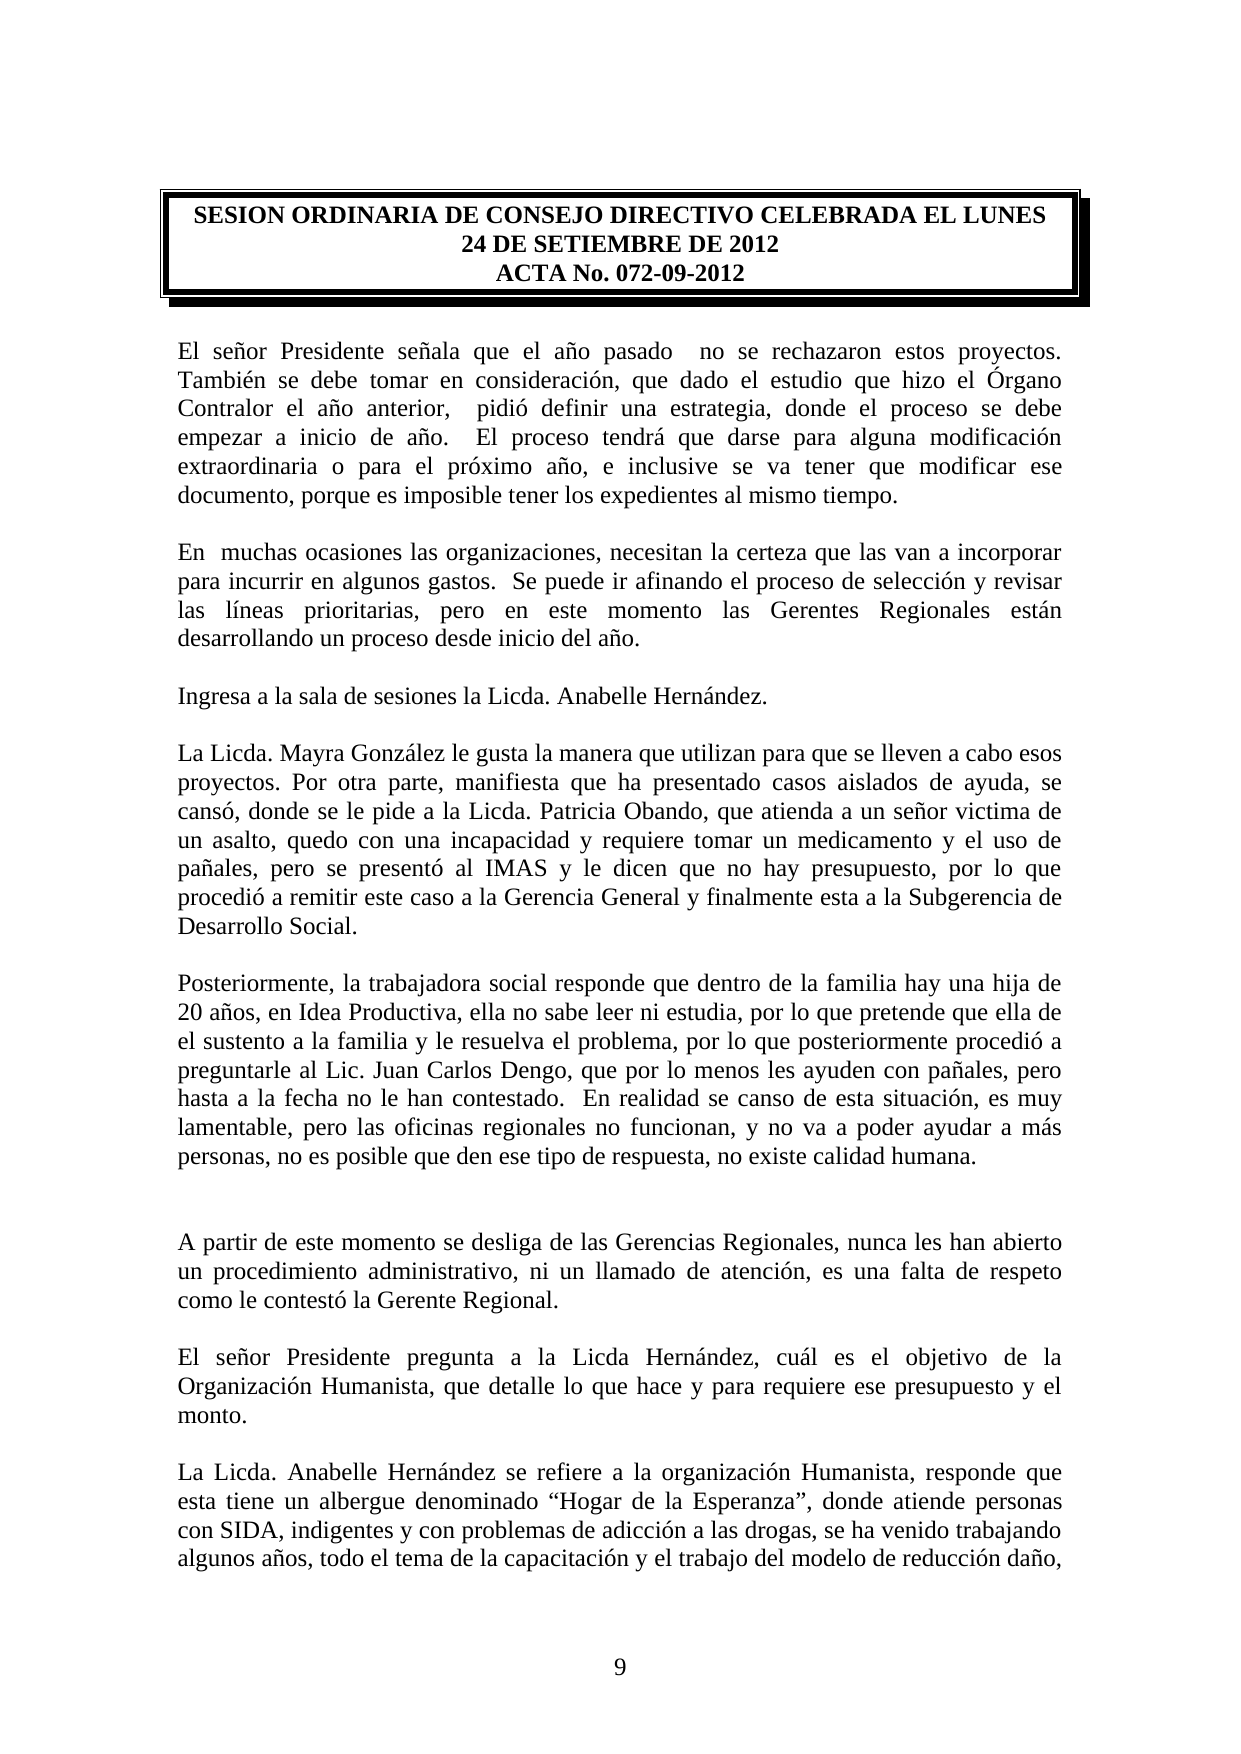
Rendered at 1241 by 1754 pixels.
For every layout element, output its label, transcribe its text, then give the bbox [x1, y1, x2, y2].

text El señor Presidente pregunta a la Licda Hernández, cuál es el objetivo de la Organización Humanista, que detalle lo que hace y para requiere ese presupuesto y el monto. [177, 1342, 1063, 1428]
text A partir de este momento se desliga de las Gerencias Regionales, nunca les han abierto un procedimiento administrativo, ni un llamado de atención, es una falta de respeto como le contestó la Gerente Regional. [177, 1227, 1063, 1313]
text Posteriormente, la trabajadora social responde que dentro de la familia hay una hija de 20 años, en Idea Productiva, ella no sabe leer ni estudia, por lo que pretende que ella de el sustento a la familia y le resuelva el problema, por lo que posteriormente procedió a preguntarle al Lic. Juan Carlos Dengo, que por lo menos les ayuden con pañales, pero hasta a la fecha no le han contestado. En realidad se canso de esta situación, es muy lamentable, pero las oficinas regionales no funcionan, y no va a poder ayudar a más personas, no es posible que den ese tipo de respuesta, no existe calidad humana. [177, 968, 1063, 1170]
text La Licda. Mayra González le gusta la manera que utilizan para que se lleven a cabo esos proyectos. Por otra parte, manifiesta que ha presentado casos aislados de ayuda, se cansó, donde se le pide a la Licda. Patricia Obando, que atienda a un señor victima de un asalto, quedo con una incapacidad y requiere tomar un medicamento y el uso de pañales, pero se presentó al IMAS y le dicen que no hay presupuesto, por lo que procedió a remitir este caso a la Gerencia General y finalmente esta a la Subgerencia de Desarrollo Social. [177, 738, 1063, 940]
text Ingresa a la sala de sesiones la Licda. Anabelle Hernández. [177, 681, 1063, 710]
text En muchas ocasiones las organizaciones, necesitan la certeza que las van a incorporar para incurrir en algunos gastos. Se puede ir afinando el proceso de selección y revisar las líneas prioritarias, pero en este momento las Gerentes Regionales están desarrollando un proceso desde inicio del año. [177, 537, 1063, 652]
text El señor Presidente señala que el año pasado no se rechazaron estos proyectos. También se debe tomar en consideración, que dado el estudio que hizo el Órgano Contralor el año anterior, pidió definir una estrategia, donde el proceso se debe empezar a inicio de año. El proceso tendrá que darse para alguna modificación extraordinaria o para el próximo año, e inclusive se va tener que modificar ese documento, porque es imposible tener los expedientes al mismo tiempo. [177, 336, 1063, 508]
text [177, 1457, 1063, 1572]
